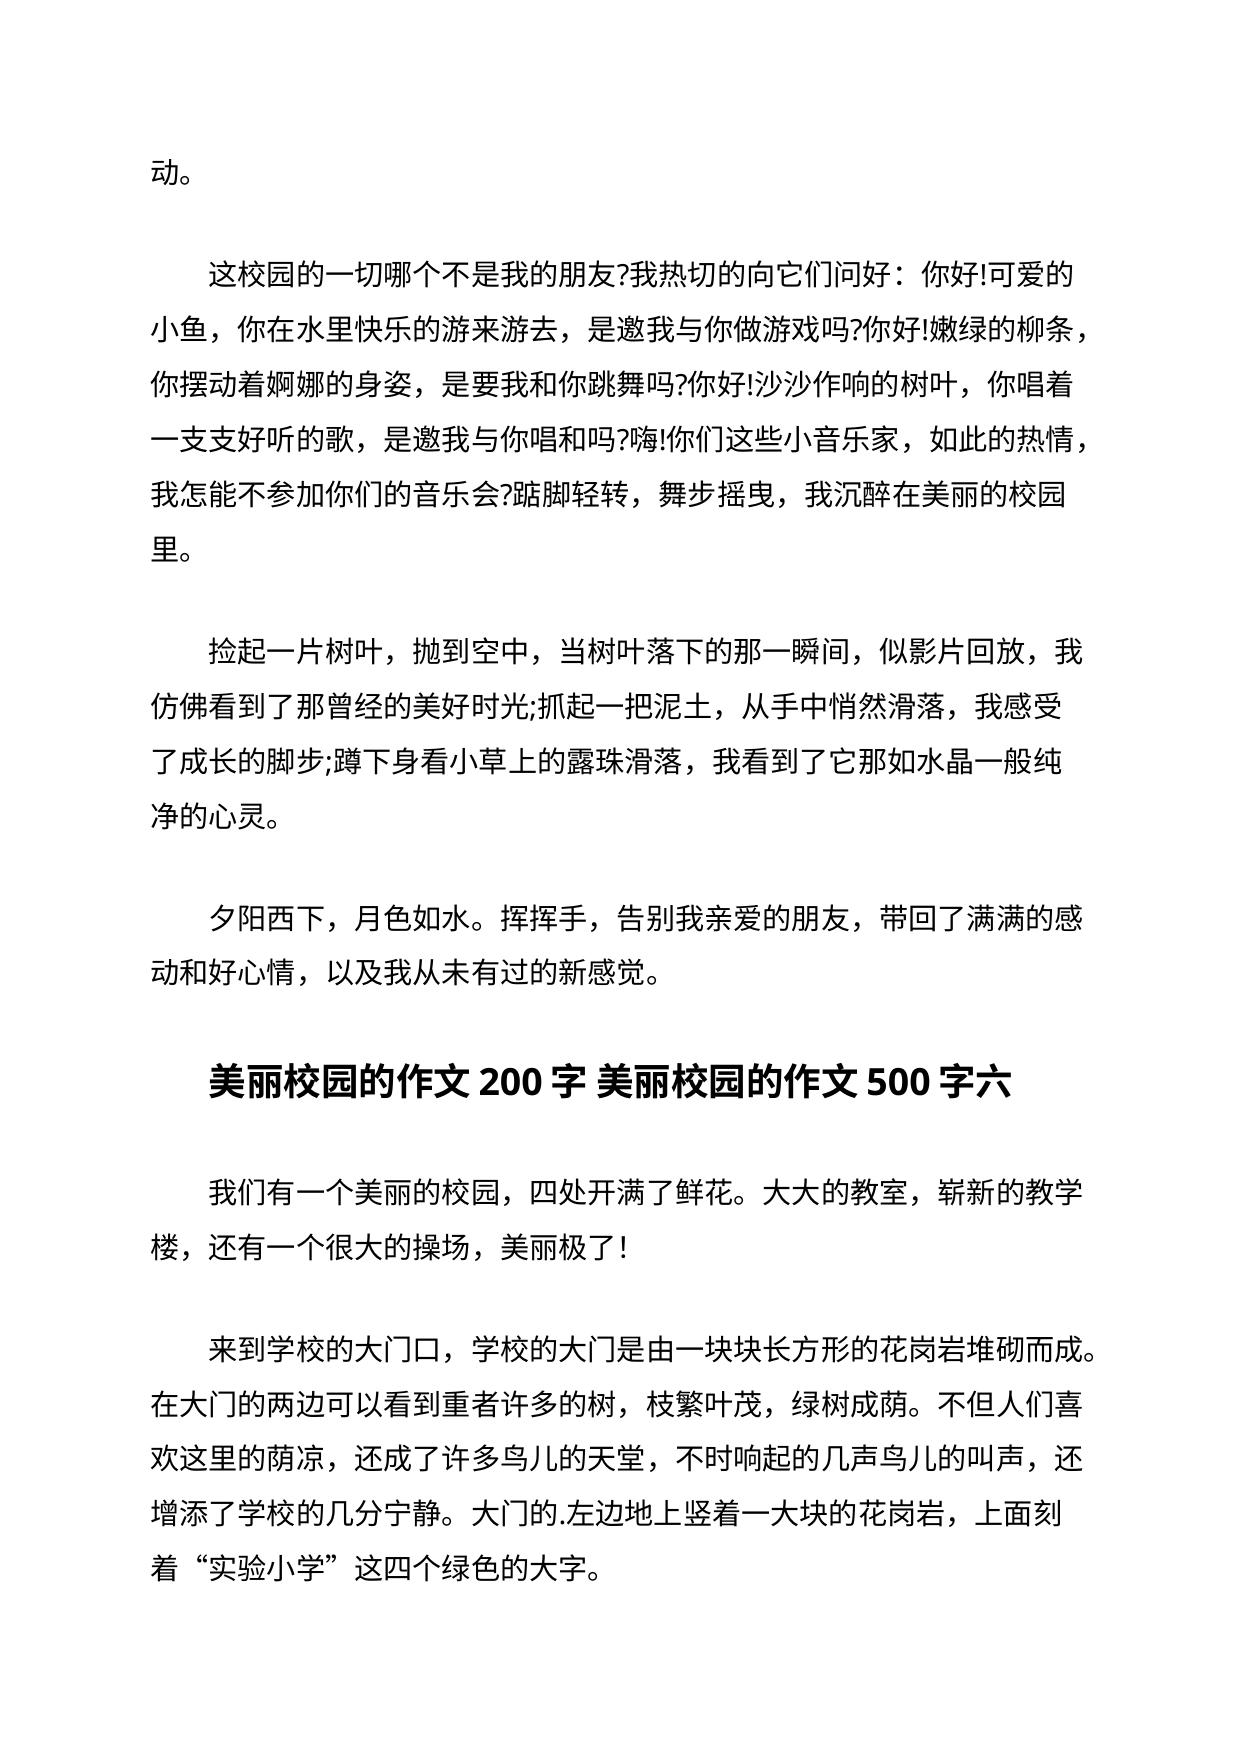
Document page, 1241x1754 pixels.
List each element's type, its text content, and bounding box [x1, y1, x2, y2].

text 这校园的一切哪个不是我的朋友?我热切的向它们问好：你好!可爱的小鱼，你在水里快乐的游来游去，是邀我与你做游戏吗?你好!嫩绿的柳条，你摆动着婀娜的身姿，是要我和你跳舞吗?你好!沙沙作响的树叶，你唱着一支支好听的歌，是邀我与你唱和吗?嗨!你们这些小音乐家，如此的热情，我怎能不参加你们的音乐会?踮脚轻转，舞步摇曳，我沉醉在美丽的校园里。 [150, 252, 1090, 569]
text 夕阳西下，月色如水。挥挥手，告别我亲爱的朋友，带回了满满的感动和好心情，以及我从未有过的新感觉。 [150, 895, 1090, 992]
text 美丽校园的作文200字 美丽校园的作文500字六 [150, 1052, 1090, 1106]
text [150, 150, 1090, 192]
text 我们有一个美丽的校园，四处开满了鲜花。大大的教室，崭新的教学楼，还有一个很大的操场，美丽极了！ [150, 1169, 1090, 1267]
text 捡起一片树叶，抛到空中，当树叶落下的那一瞬间，似影片回放，我仿佛看到了那曾经的美好时光;抓起一把泥土，从手中悄然滑落，我感受了成长的脚步;蹲下身看小草上的露珠滑落，我看到了它那如水晶一般纯净的心灵。 [150, 628, 1090, 836]
text 来到学校的大门口，学校的大门是由一块块长方形的花岗岩堆砌而成。在大门的两边可以看到重者许多的树，枝繁叶茂，绿树成荫。不但人们喜欢这里的荫凉，还成了许多鸟儿的天堂，不时响起的几声鸟儿的叫声，还增添了学校的几分宁静。大门的.左边地上竖着一大块的花岗岩，上面刻着“实验小学”这四个绿色的大字。 [150, 1326, 1090, 1588]
